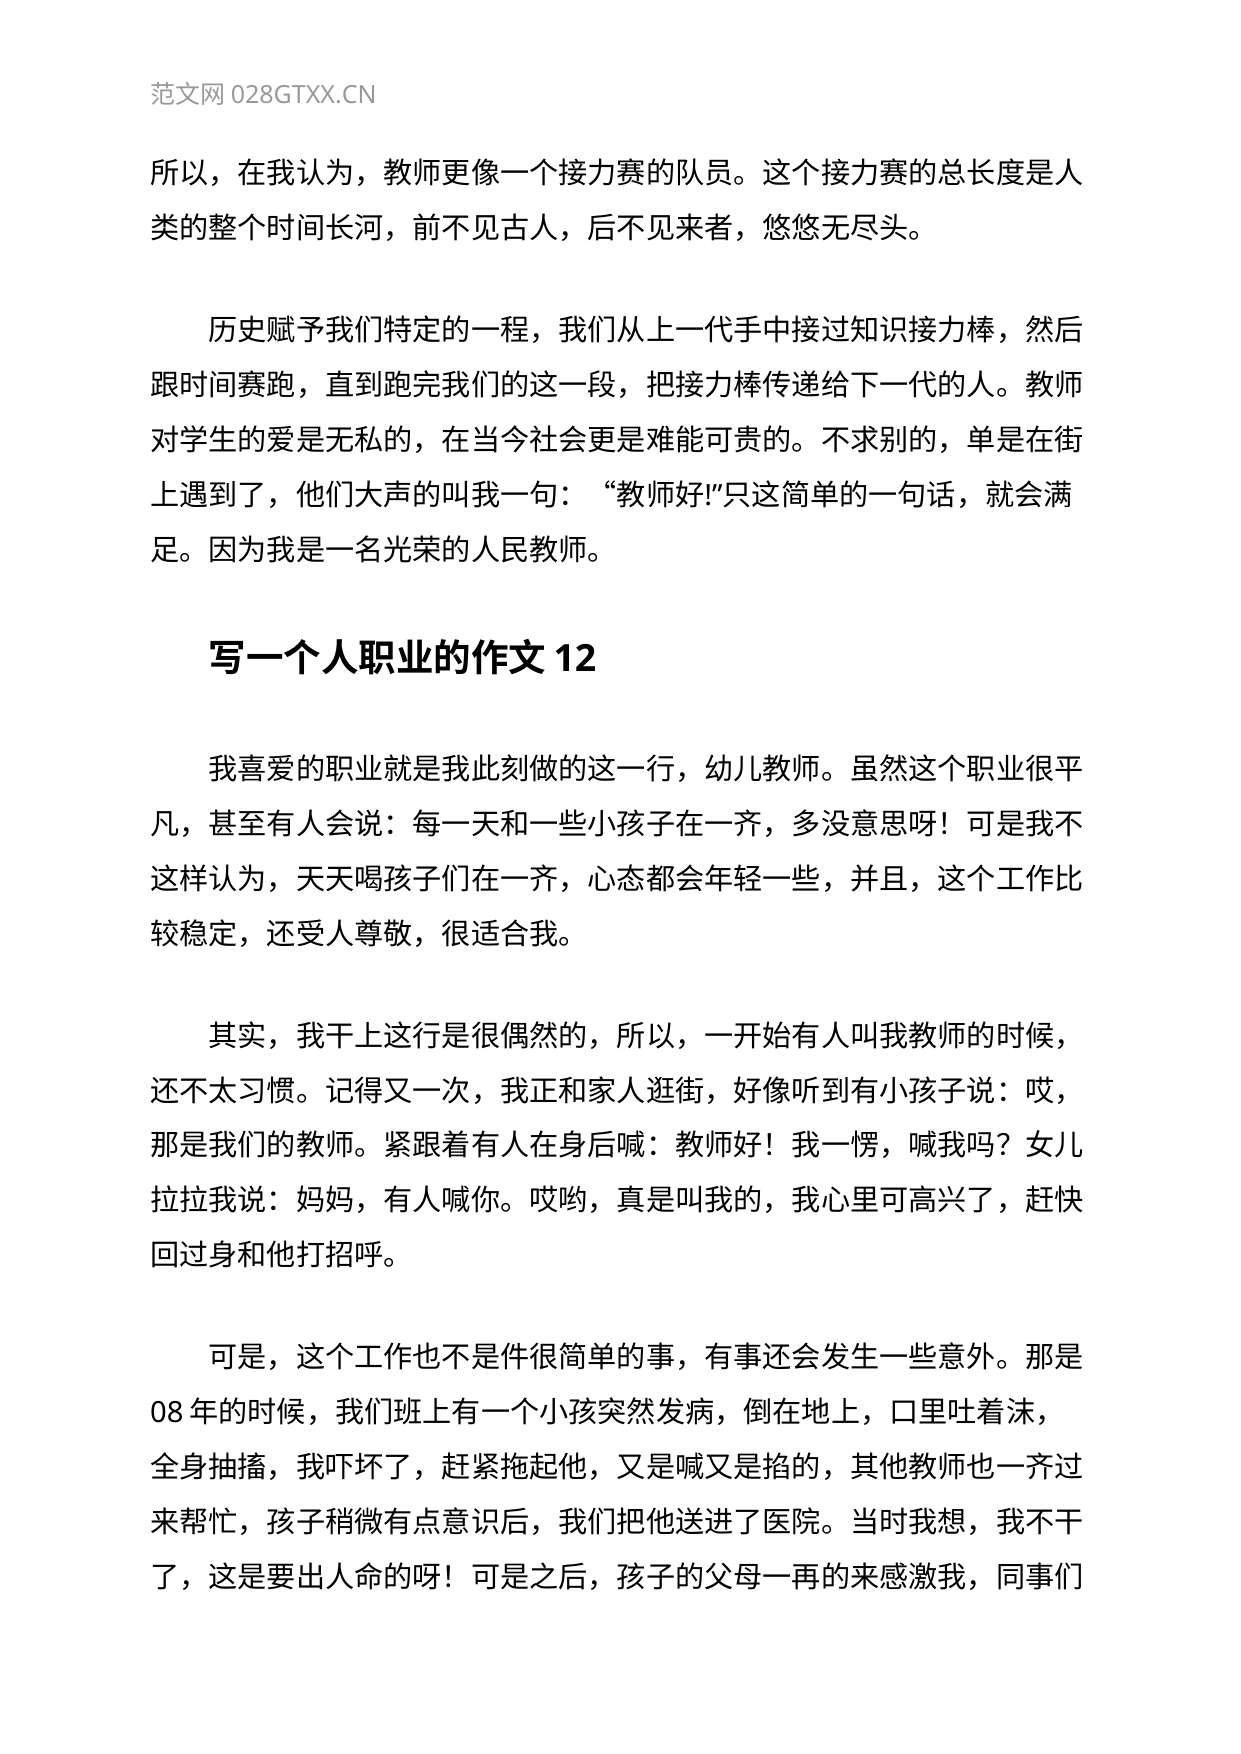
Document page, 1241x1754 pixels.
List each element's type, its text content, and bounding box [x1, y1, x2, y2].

text 写一个人职业的作文12 [150, 628, 1090, 683]
text 我喜爱的职业就是我此刻做的这一行，幼儿教师。虽然这个职业很平凡，甚至有人会说：每一天和一些小孩子在一齐，多没意思呀！可是我不这样认为，天天喝孩子们在一齐，心态都会年轻一些，并且，这个工作比较稳定，还受人尊敬，很适合我。 [150, 746, 1090, 953]
text 历史赋予我们特定的一程，我们从上一代手中接过知识接力棒，然后跟时间赛跑，直到跑完我们的这一段，把接力棒传递给下一代的人。教师对学生的爱是无私的，在当今社会更是难能可贵的。不求别的，单是在街上遇到了，他们大声的叫我一句：“教师好!”只这简单的一句话，就会满足。因为我是一名光荣的人民教师。 [150, 307, 1090, 569]
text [150, 150, 1090, 247]
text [150, 1333, 1090, 1596]
text 其实，我干上这行是很偶然的，所以，一开始有人叫我教师的时候，还不太习惯。记得又一次，我正和家人逛街，好像听到有小孩子说：哎，那是我们的教师。紧跟着有人在身后喊：教师好！我一愣，喊我吗？女儿拉拉我说：妈妈，有人喊你。哎哟，真是叫我的，我心里可高兴了，赶快回过身和他打招呼。 [150, 1012, 1090, 1274]
